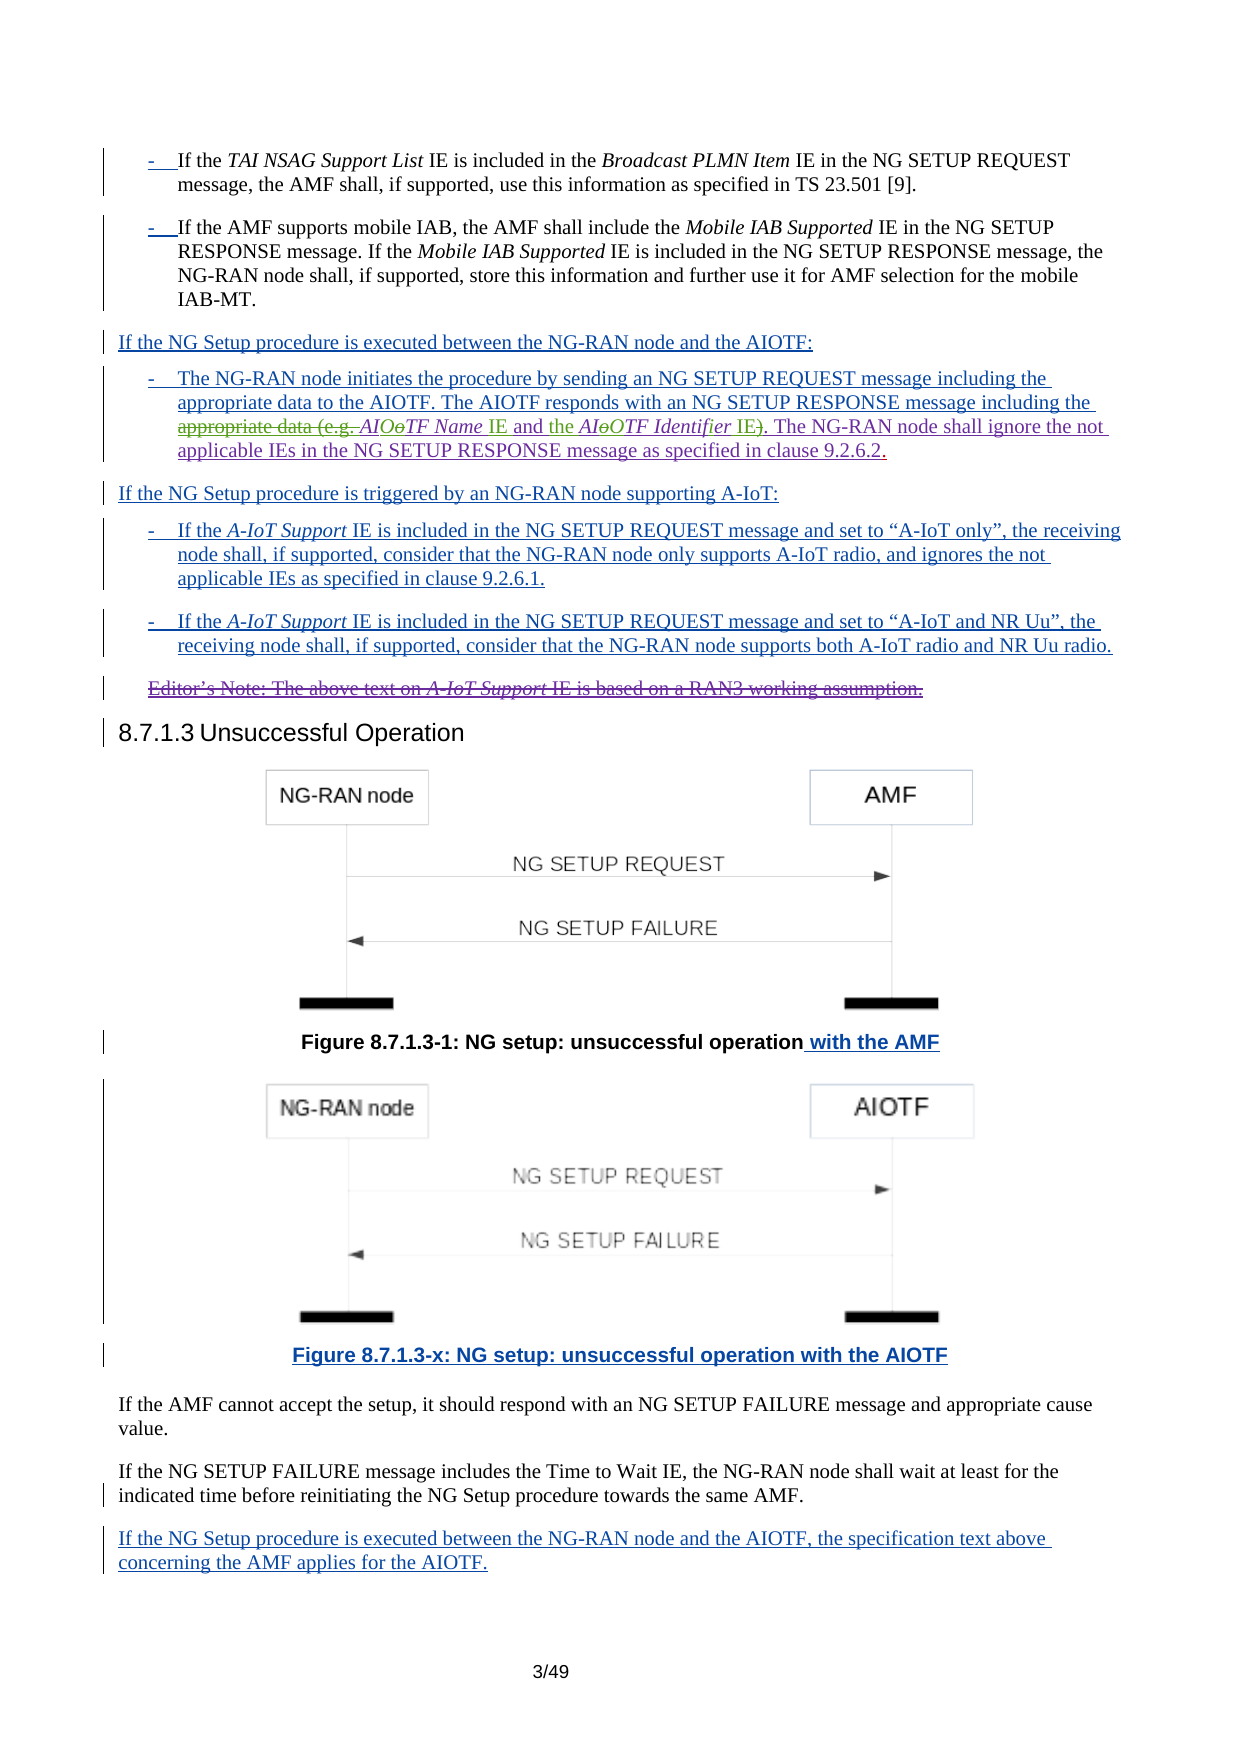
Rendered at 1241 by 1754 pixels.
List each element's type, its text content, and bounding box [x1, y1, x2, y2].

text If the AMF supports mobile IAB, the AMF shall include the Mobile IAB Supported IE in the NG SETUP RESPONSE message. If the Mobile IAB Supported IE is included in the NG SETUP RESPONSE message, the NG-RAN node shall, if supported, store this information and further use it for AMF selection for the mobile IAB-MT. [148, 214, 1122, 311]
text If the AMF cannot accept the setup, it should respond with an NG SETUP FAILURE message and appropriate cause value. [118, 1392, 1122, 1440]
text If the TAI NSAG Support List IE is included in the Broadcast PLMN Item IE in the NG SETUP REQUEST message, the AMF shall, if supported, use this information as specified in TS 23.501 [9]. [148, 148, 1122, 196]
text Figure 8.7.1.3-1: NG setup: unsuccessful operation [118, 1030, 1122, 1054]
text If the NG SETUP FAILURE message includes the Time to Wait IE, the NG-RAN node shall wait at least for the indicated time before reinitiating the NG Setup procedure towards the same AMF. [118, 1459, 1122, 1507]
subtitle 8.7.1.3 Unsuccessful Operation [118, 718, 1122, 747]
